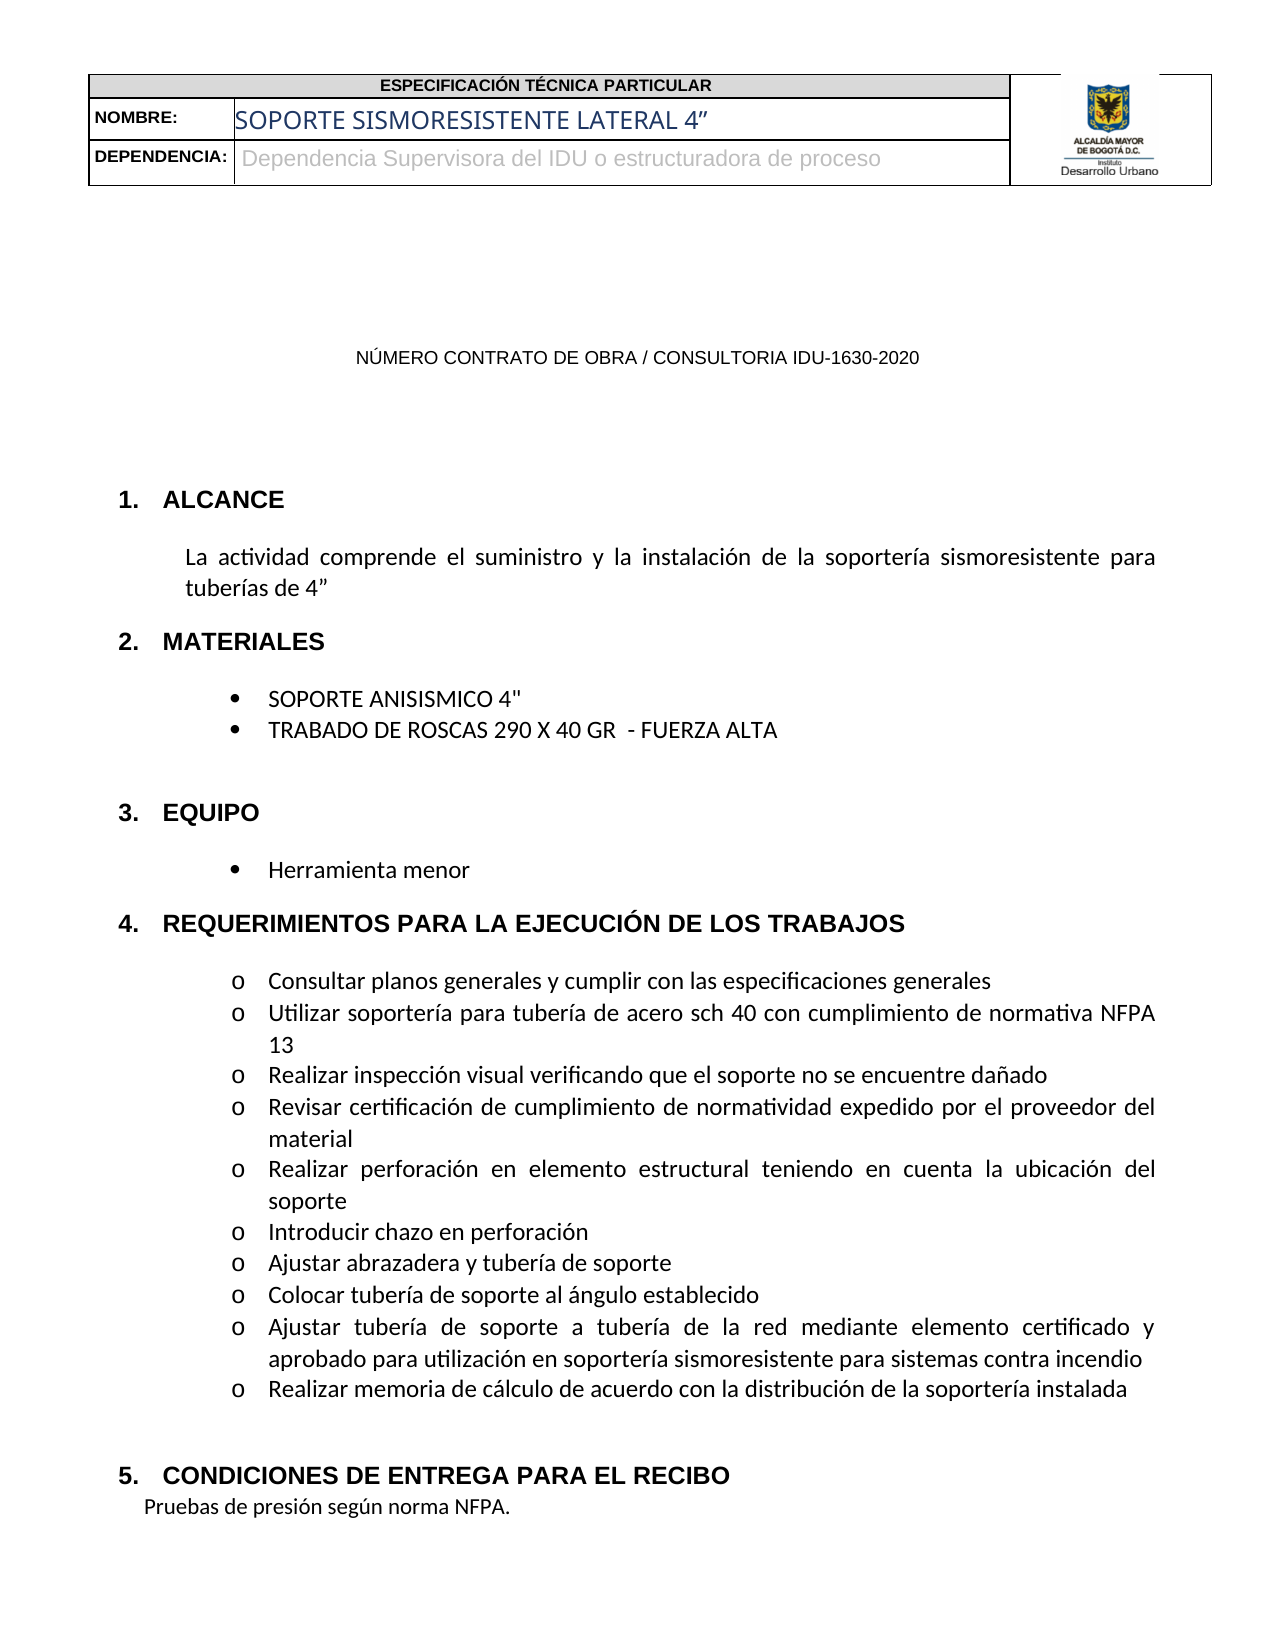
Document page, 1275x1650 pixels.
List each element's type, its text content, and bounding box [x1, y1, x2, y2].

list Herramienta menor [231, 854, 1157, 884]
list Utilizar soportería para tubería de acero sch 40 con cumplimiento de normativa NFPA 13 [231, 997, 1157, 1059]
text NÚMERO CONTRATO DE OBRA / CONSULTORIA IDU-1630-2020 [118, 347, 1157, 368]
list Revisar certificación de cumplimiento de normatividad expedido por el proveedor del material [231, 1091, 1157, 1153]
subtitle REQUERIMIENTOS PARA LA EJECUCIÓN DE LOS TRABAJOS [118, 909, 1157, 938]
list Realizar inspección visual verificando que el soporte no se encuentre dañado [231, 1059, 1157, 1091]
subtitle MATERIALES [118, 627, 1157, 656]
list La actividad comprende el suministro y la instalación de la soportería sismoresistente para tuberías de 4” [185, 541, 1157, 602]
list SOPORTE ANISISMICO 4" [231, 683, 1157, 714]
list Consultar planos generales y cumplir con las especificaciones generales [231, 965, 1157, 997]
list Realizar memoria de cálculo de acuerdo con la distribución de la soportería instalada [231, 1373, 1157, 1405]
list Introducir chazo en perforación [231, 1216, 1157, 1248]
picture [1060, 74, 1160, 185]
text Pruebas de presión según norma NFPA. [118, 1492, 1157, 1520]
list Ajustar tubería de soporte a tubería de la red mediante elemento certificado y aprobado para utilización en soportería sismoresistente para sistemas contra incendio [231, 1311, 1157, 1373]
subtitle EQUIPO [118, 798, 1157, 827]
subtitle ALCANCE [118, 485, 1157, 514]
list Ajustar abrazadera y tubería de soporte [231, 1248, 1157, 1279]
subtitle CONDICIONES DE ENTREGA PARA EL RECIBO [118, 1461, 1157, 1489]
list Colocar tubería de soporte al ángulo establecido [231, 1279, 1157, 1311]
list Realizar perforación en elemento estructural teniendo en cuenta la ubicación del soporte [231, 1153, 1157, 1216]
list TRABADO DE ROSCAS 290 X 40 GR - FUERZA ALTA [231, 714, 1157, 744]
